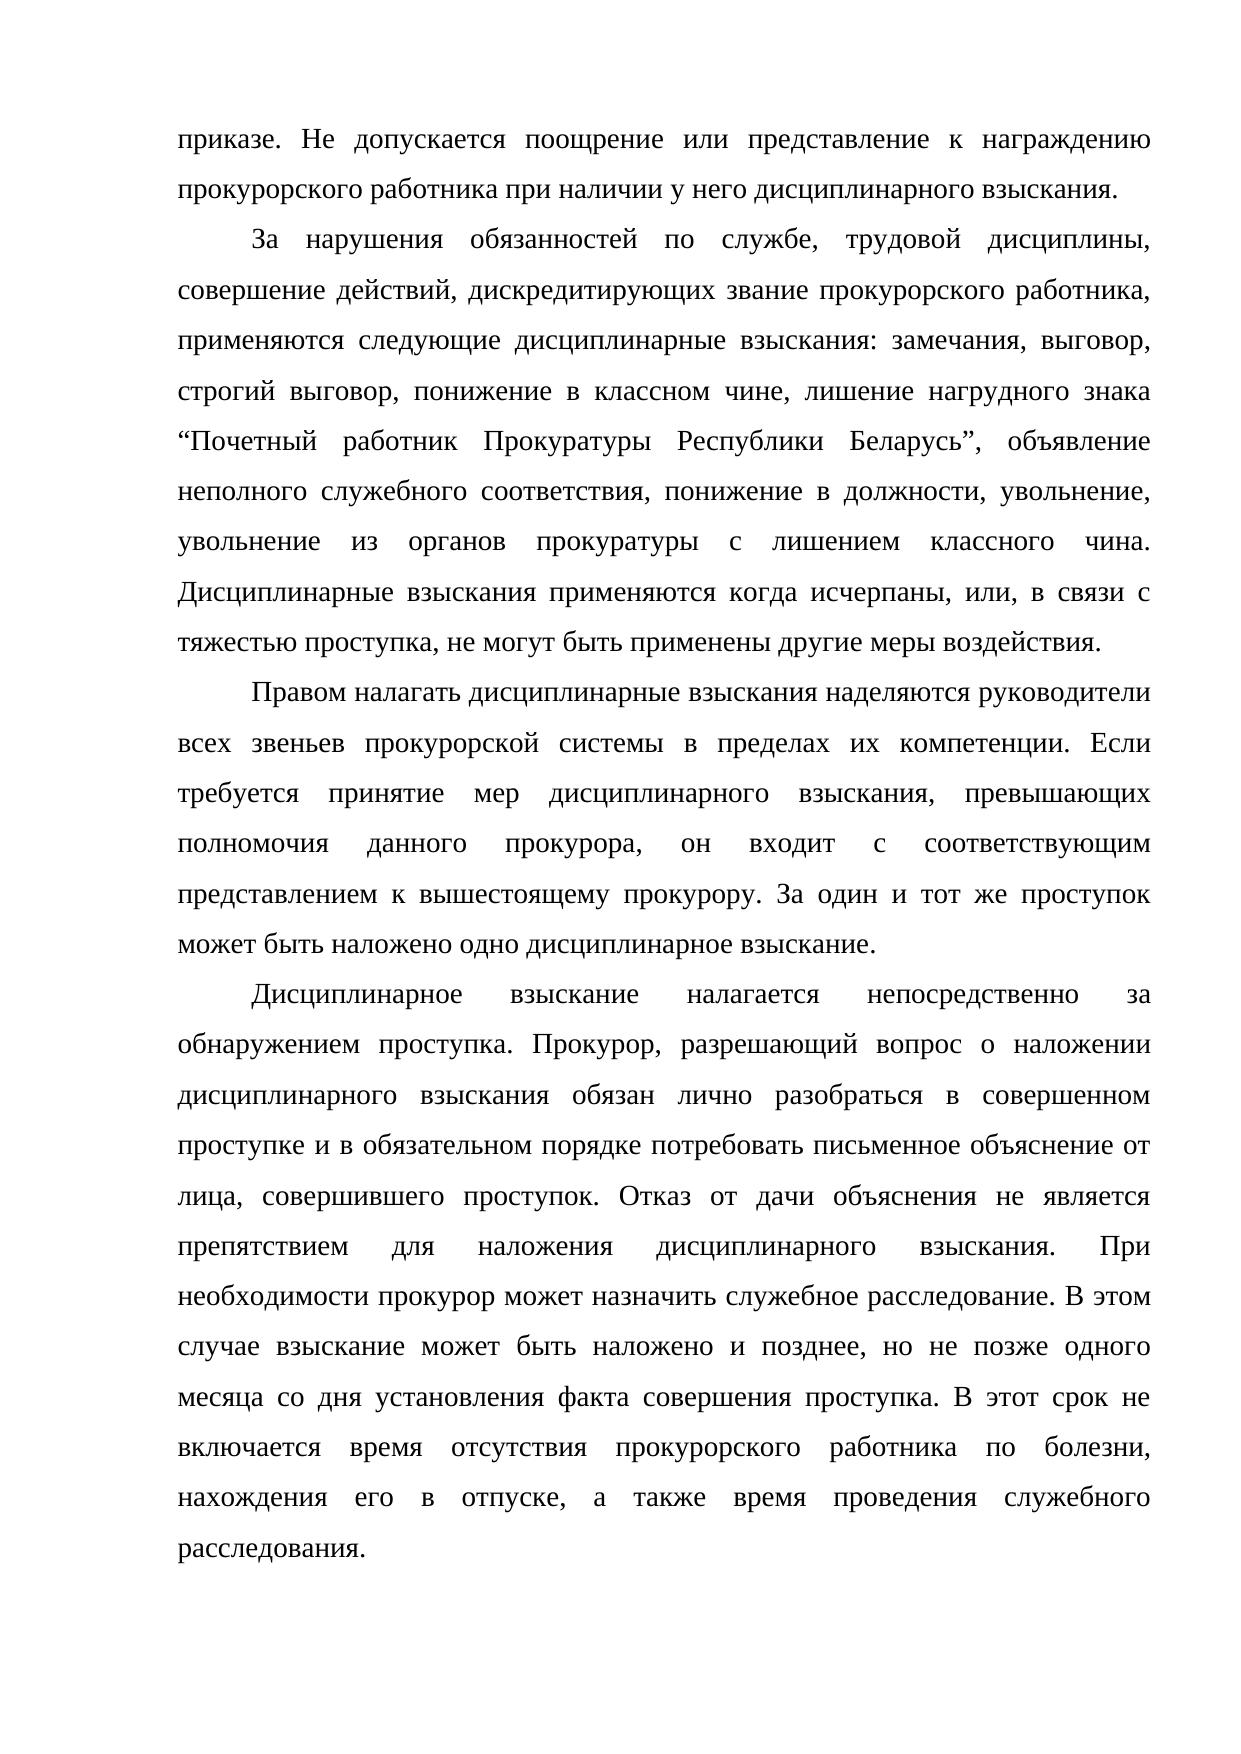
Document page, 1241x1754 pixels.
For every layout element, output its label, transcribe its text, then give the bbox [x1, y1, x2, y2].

text Дисциплинарное взыскание налагается непосредственно за обнаружением проступка. Прокурор, разрешающий вопрос о наложении дисциплинарного взыскания обязан лично разобраться в совершенном проступке и в обязательном порядке потребовать письменное объяснение от лица, совершившего проступок. Отказ от дачи объяснения не является препятствием для наложения дисциплинарного взыскания. При необходимости прокурор может назначить служебное расследование. В этом случае взыскание может быть наложено и позднее, но не позже одного месяца со дня установления факта совершения проступка. В этот срок не включается время отсутствия прокурорского работника по болезни, нахождения его в отпуске, а также время проведения служебного расследования. [177, 976, 1152, 1563]
text Правом налагать дисциплинарные взыскания наделяются руководители всех звеньев прокурорской системы в пределах их компетенции. Если требуется принятие мер дисциплинарного взыскания, превышающих полномочия данного прокурора, он входит с соответствующим представлением к вышестоящему прокурору. За один и тот же проступок может быть наложено одно дисциплинарное взыскание. [177, 674, 1152, 959]
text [177, 121, 1152, 205]
text За нарушения обязанностей по службе, трудовой дисциплины, совершение действий, дискредитирующих звание прокурорского работника, применяются следующие дисциплинарные взыскания: замечания, выговор, строгий выговор, понижение в классном чине, лишение нагрудного знака “Почетный работник Прокуратуры Республики Беларусь”, объявление неполного служебного соответствия, понижение в должности, увольнение, увольнение из органов прокуратуры с лишением классного чина. Дисциплинарные взыскания применяются когда исчерпаны, или, в связи с тяжестью проступка, не могут быть применены другие меры воздействия. [177, 222, 1152, 658]
